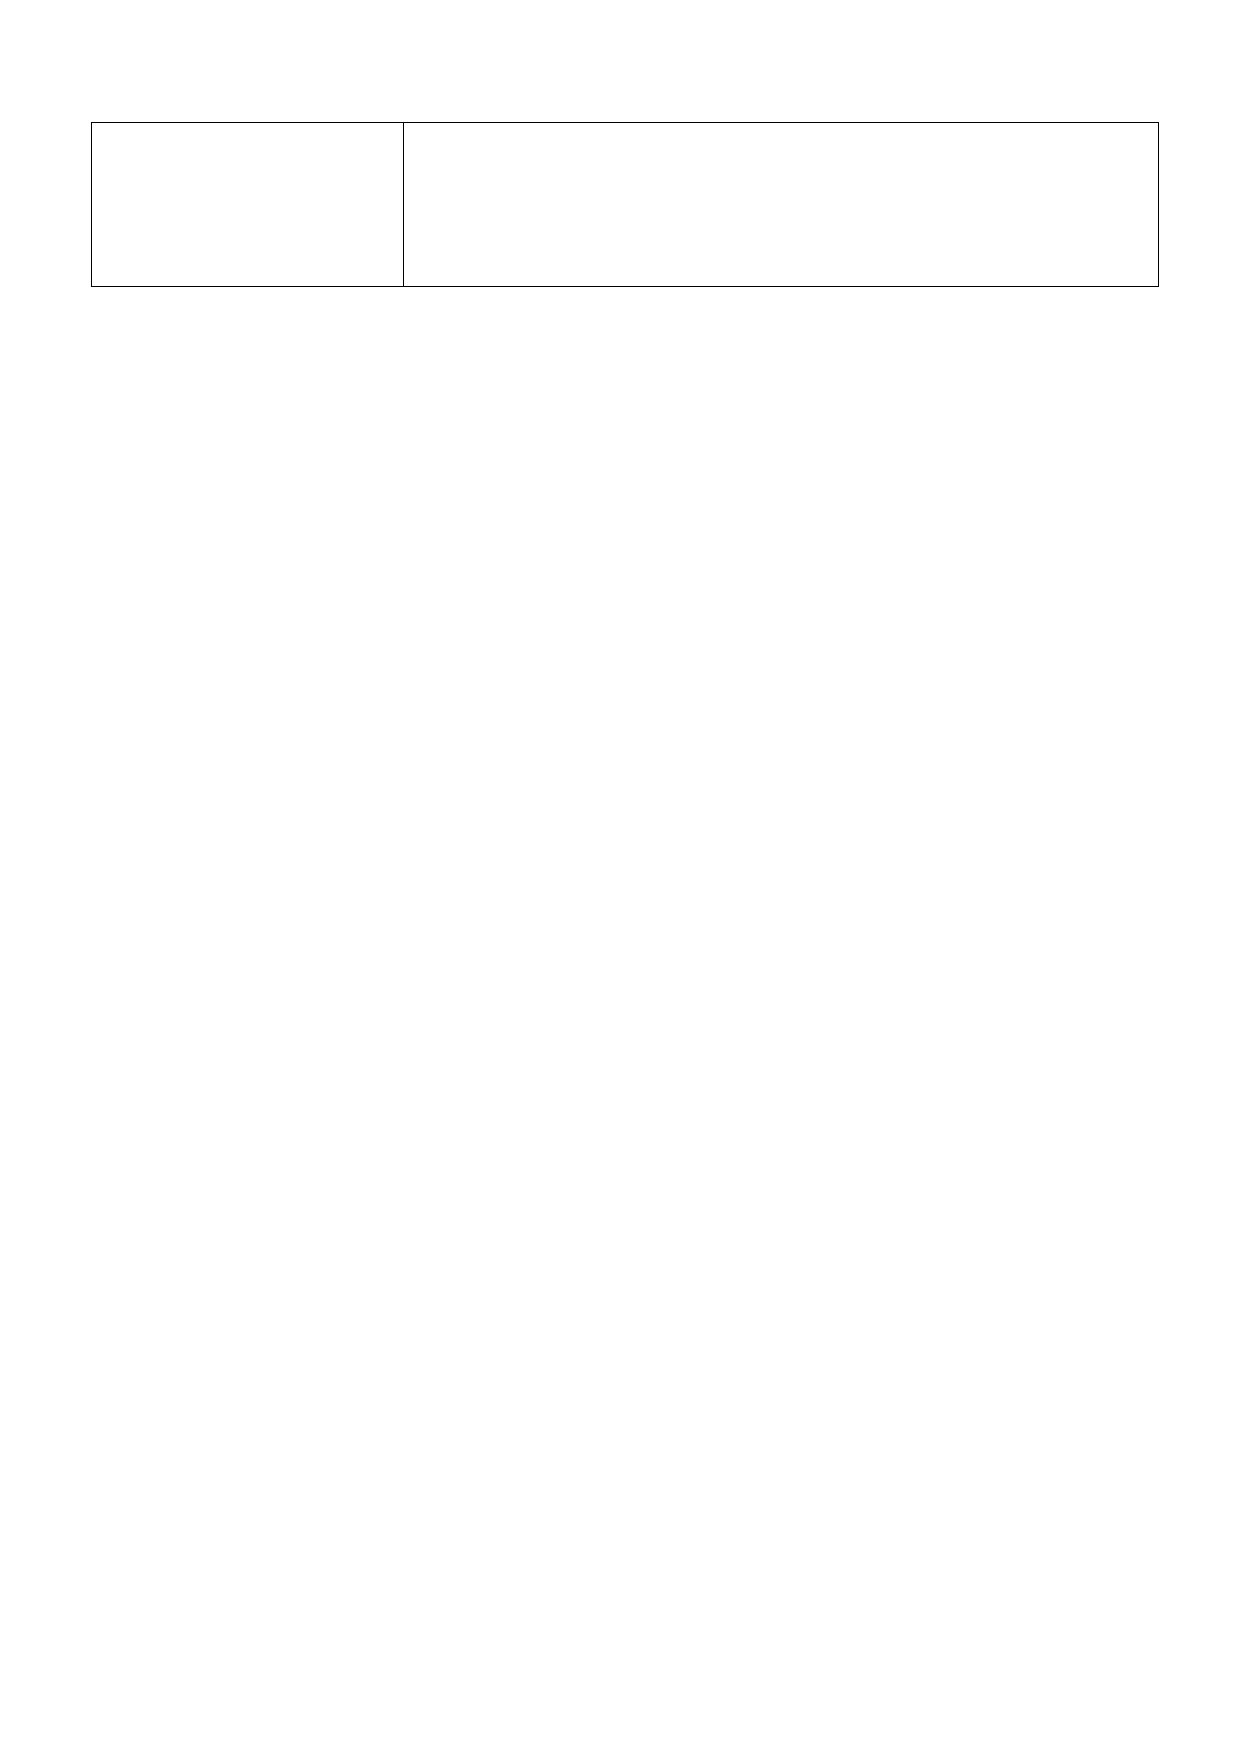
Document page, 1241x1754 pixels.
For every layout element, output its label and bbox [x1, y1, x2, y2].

table_cell [404, 123, 1158, 286]
table_cell [92, 123, 403, 286]
